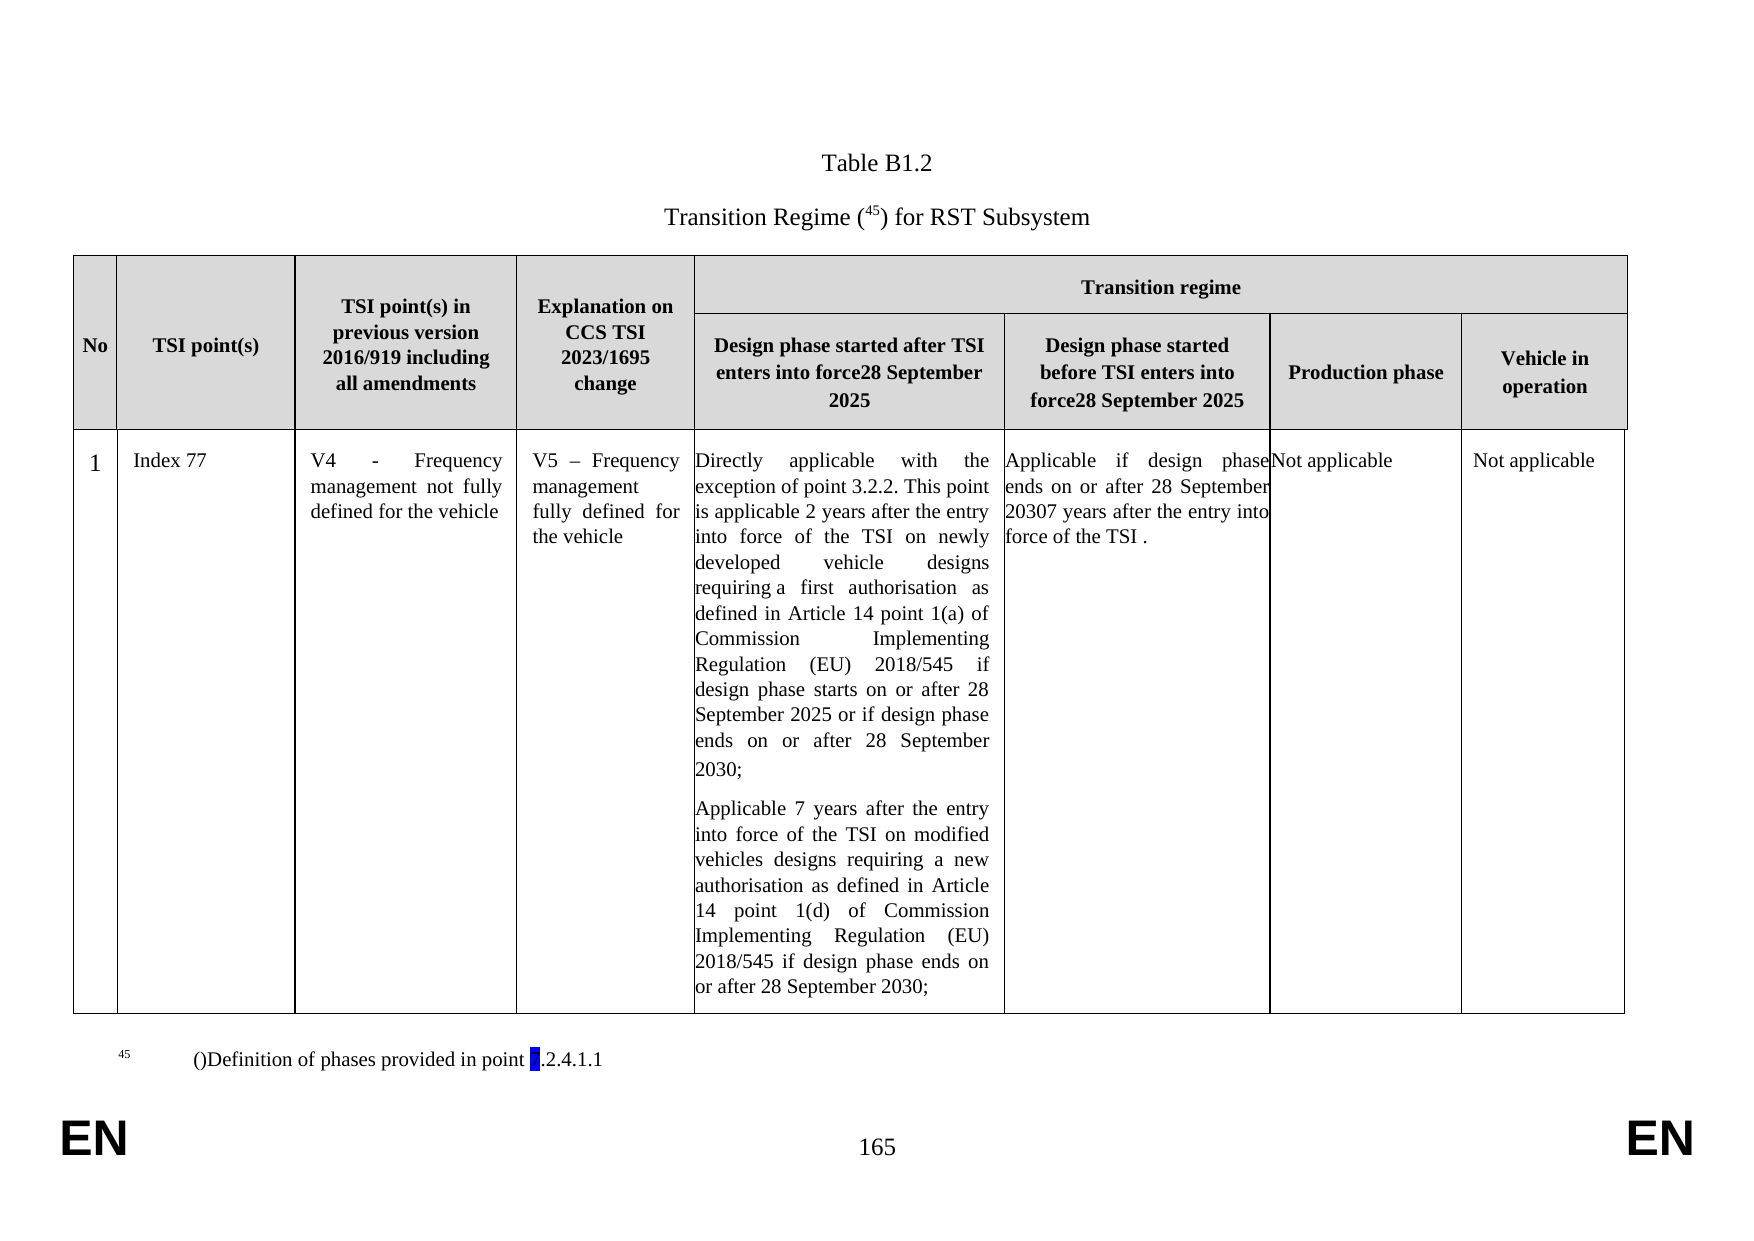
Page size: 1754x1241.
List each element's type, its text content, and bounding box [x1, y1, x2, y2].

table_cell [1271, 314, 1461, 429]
text Transition Regime () for RST Subsystem [118, 202, 1636, 230]
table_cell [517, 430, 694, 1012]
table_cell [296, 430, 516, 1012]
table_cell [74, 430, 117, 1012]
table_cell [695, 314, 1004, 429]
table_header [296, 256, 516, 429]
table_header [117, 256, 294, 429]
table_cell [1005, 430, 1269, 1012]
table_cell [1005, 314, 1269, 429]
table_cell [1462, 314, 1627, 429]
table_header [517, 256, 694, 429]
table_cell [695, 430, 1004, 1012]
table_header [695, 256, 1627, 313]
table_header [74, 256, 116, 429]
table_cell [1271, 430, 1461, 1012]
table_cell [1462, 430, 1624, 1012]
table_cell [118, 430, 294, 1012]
text Table B1.2 [118, 148, 1636, 176]
